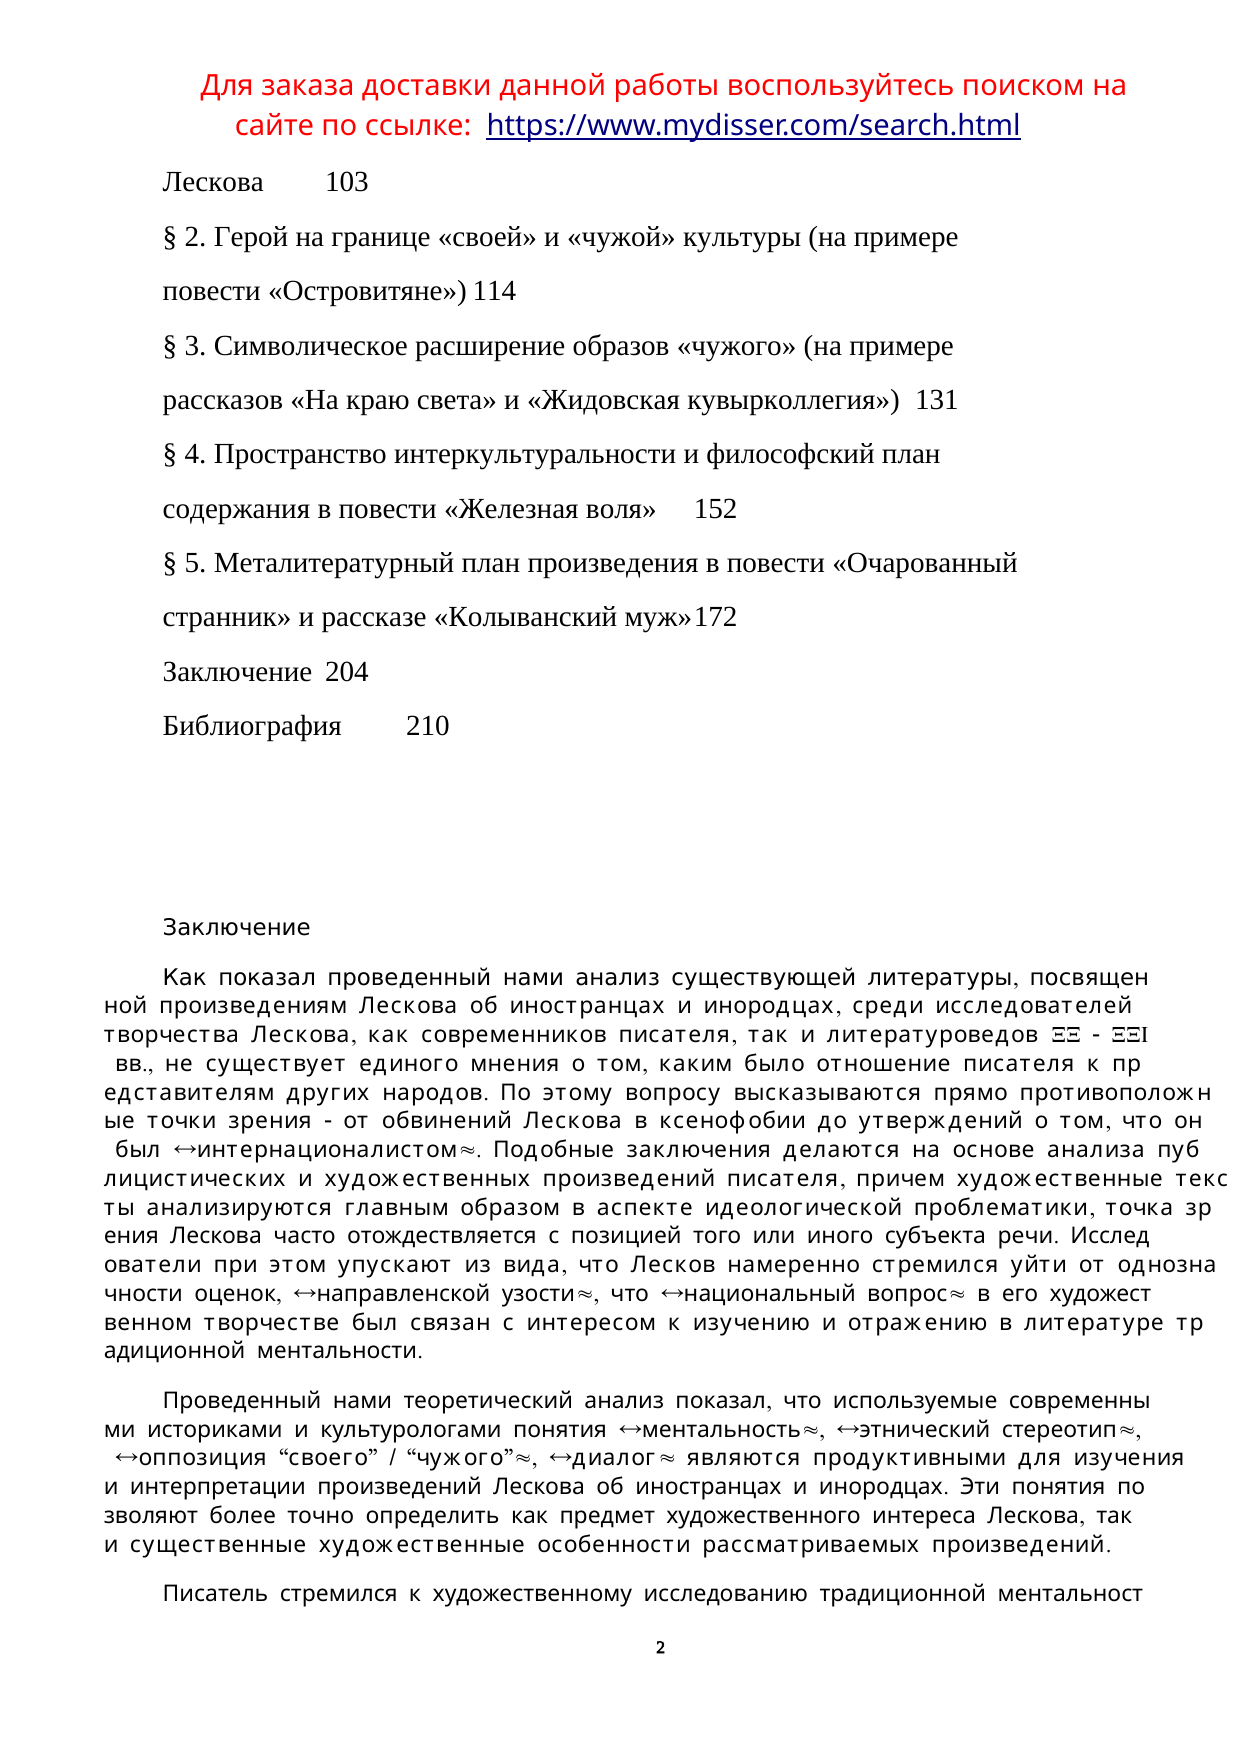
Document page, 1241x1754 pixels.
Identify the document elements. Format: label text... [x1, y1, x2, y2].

text Библиография 210 [103, 708, 1152, 742]
text § 5. Металитературный план произведения в повести «Очарованный [103, 545, 1152, 579]
text § 4. Пространство интеркультуральности и философский план [103, 436, 1152, 470]
text Лескова 103 [103, 164, 1152, 198]
text Заключение [103, 911, 1152, 940]
text § 3. Символическое расширение образов «чужого» (на примере [103, 328, 1152, 361]
text повести «Островитяне») 114 [103, 273, 1152, 307]
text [103, 1578, 1152, 1606]
text § 2. Герой на границе «своей» и «чужой» культуры (на примере [103, 219, 1152, 252]
text странник» и рассказе «Колыванский муж» 172 [103, 599, 1152, 633]
text содержания в повести «Железная воля» 152 [103, 491, 1152, 524]
text рассказов «На краю света» и «Жидовская кувырколлегия») 131 [103, 382, 1152, 416]
text КакпоказалпроведенныйнамианализсуществующейлитературыпосвященнойпроизведениямЛесковаобиностранцахиинородцахсредиисследователейтворчестваЛесковакаксовременниковписателятакилитературоведовввнесуществуетединогомненияотомкакимбылоотношениеписателякпредставителямдругихнародовПоэтомувопросувысказываютсяпрямопротивоположныеточкизренияотобвиненийЛесковавксенофобиидоутвержденийотомчтоонбылинтернационалистомПодобныезаключенияделаютсянаосновеанализапублицистическихихудожественныхпроизведенийписателяпричемхудожественныетекстыанализируютсяглавнымобразомваспектеидеологическойпроблематикиточказренияЛесковачастоотождествляетсяспозициейтогоилииногосубъектаречиИсследователиприэтомупускаютизвидачтоЛесковнамеренностремилсяуйтиотоднозначностиоценокнаправленскойузостичтонациональныйвопросвегохудожественномтворчествебылсвязансинтересомкизучениюиотражениювлитературетрадиционнойментальности [103, 961, 1152, 1363]
text Заключение 204 [103, 654, 1152, 687]
text Проведенныйнамитеоретическийанализпоказалчтоиспользуемыесовременнымиисторикамиикультурологамипонятияментальностьэтническийстереотипоппозиция“своего”“чужого”диалогявляютсяпродуктивнымидляизученияиинтерпретациипроизведенийЛесковаобиностранцахиинородцахЭтипонятияпозволяютболееточноопределитькакпредметхудожественногоинтересаЛесковатакисущественныехудожественныеособенностирассматриваемыхпроизведений [103, 1384, 1152, 1557]
